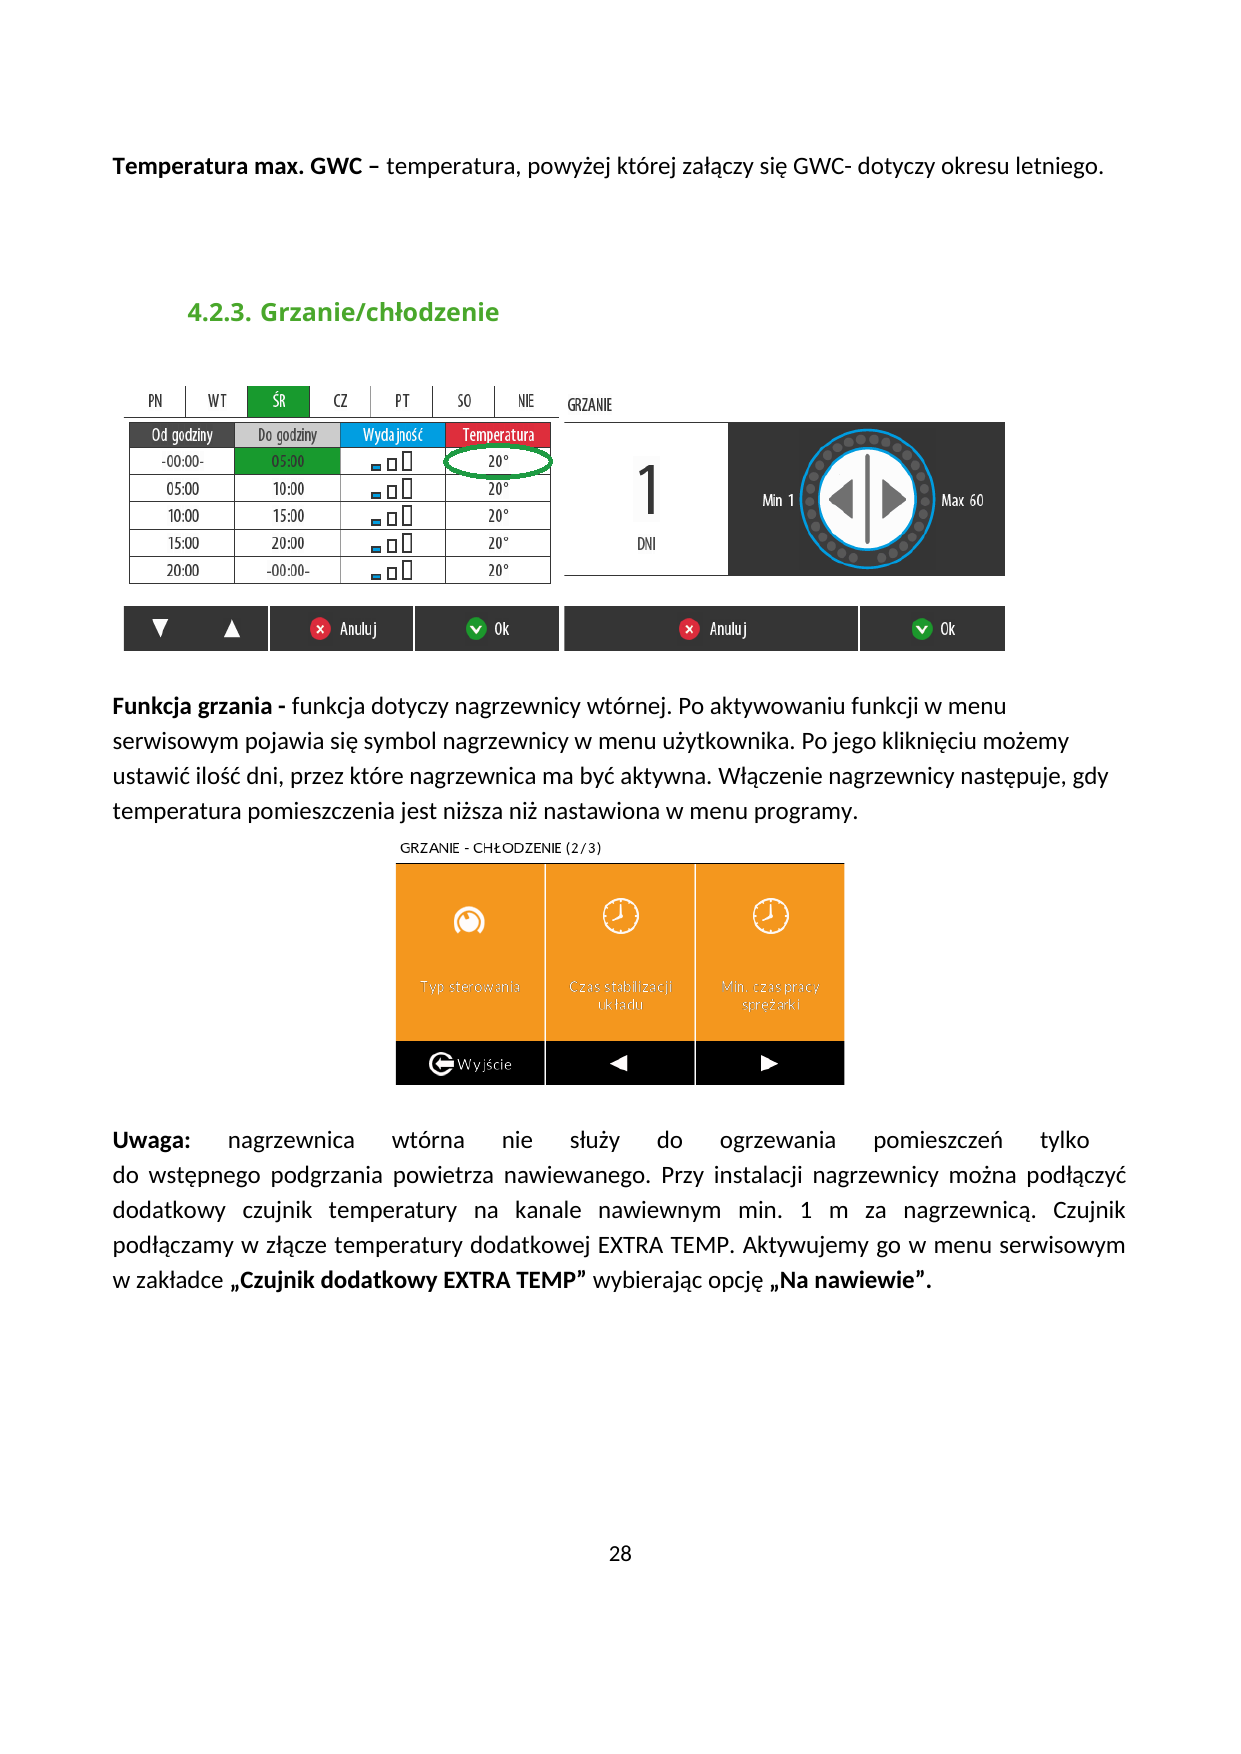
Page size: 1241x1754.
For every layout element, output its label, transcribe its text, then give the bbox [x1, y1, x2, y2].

text Temperatura max. GWC – temperatura, powyżej której załączy się GWC- dotyczy okresu letniego. [112, 150, 1128, 181]
picture [123, 386, 559, 651]
text Funkcja grzania - funkcja dotyczy nagrzewnicy wtórnej. Po aktywowaniu funkcji w menu serwisowym pojawia się symbol nagrzewnicy w menu użytkownika. Po jego kliknięciu możemy ustawić ilość dni, przez które nagrzewnica ma być aktywna. Włączenie nagrzewnicy następuje, gdy temperatura pomieszczenia jest niższa niż nastawiona w menu programy. [112, 690, 1128, 826]
text Uwaga: nagrzewnica wtórna nie służy do ogrzewania pomieszczeń tylko do wstępnego podgrzania powietrza nawiewanego. Przy instalacji nagrzewnicy można podłączyć dodatkowy czujnik temperatury na kanale nawiewnym min. 1 m za nagrzewnicą. Czujnik podłączamy w złącze temperatury dodatkowej EXTRA TEMP. Aktywujemy go w menu serwisowym w zakładce „Czujnik dodatkowy EXTRA TEMP” wybierając opcję „Na nawiewie”. [112, 1089, 1128, 1294]
subtitle Grzanie/chłodzenie [187, 294, 1128, 328]
picture [564, 388, 1005, 651]
picture [395, 830, 845, 1085]
